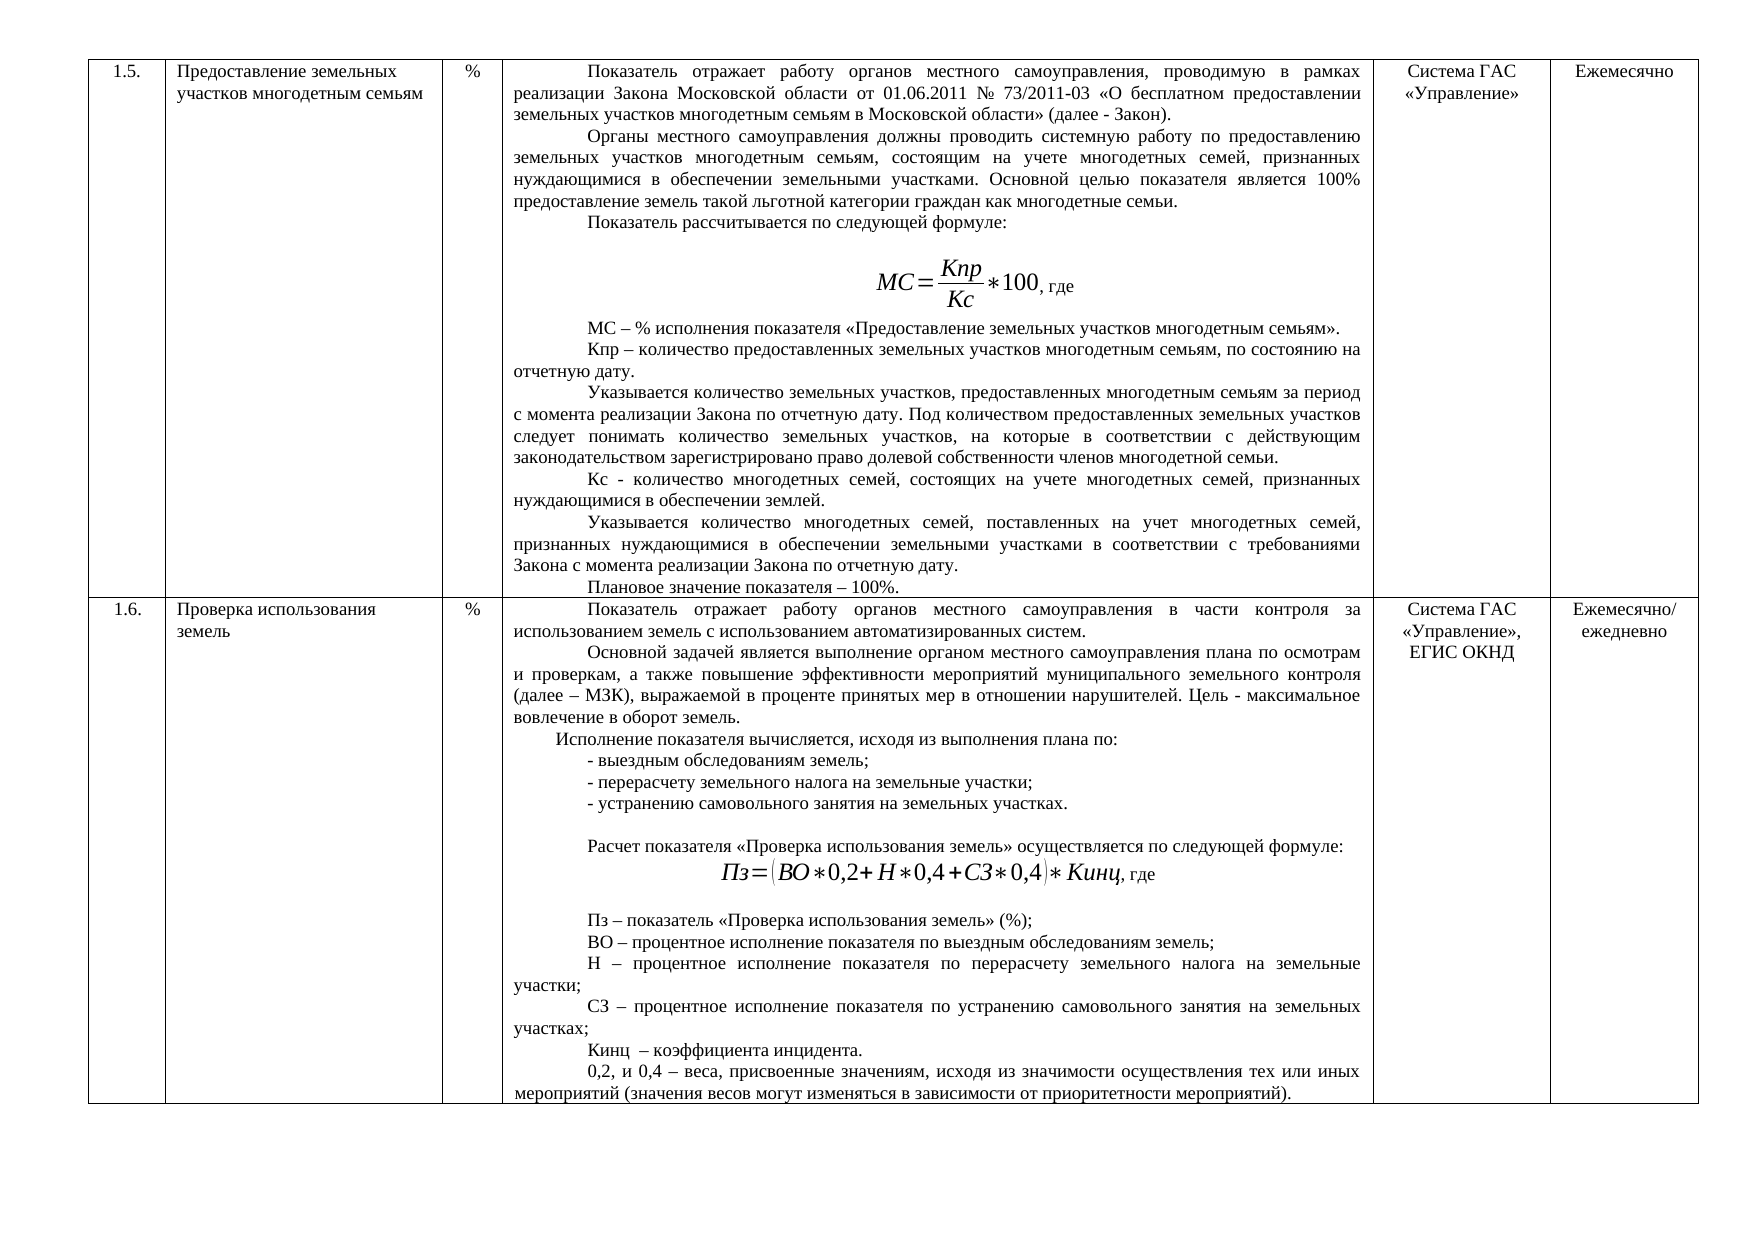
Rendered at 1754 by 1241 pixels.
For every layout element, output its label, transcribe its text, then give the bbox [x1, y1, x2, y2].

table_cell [1551, 598, 1698, 1103]
table_cell Система ГАС «Управление» [1374, 60, 1550, 597]
table_cell % [443, 598, 502, 1103]
table_cell Показатель отражает работу органов местного самоуправления, проводимую в рамках реализации Закона Московской области от 01.06.2011 № 73/2011-03 «О бесплатном предоставлении земельных участков многодетным семьям в Московской области» (далее - Закон). Органы местного самоуправления должны проводить системную работу по предоставлению земельных участков многодетным семьям, состоящим на учете многодетных семей, признанных нуждающимися в обеспечении земельными участками. Основной целью показателя является 100% предоставление земель такой льготной категории граждан как многодетные семьи. Показатель рассчитывается по следующей формуле: , где МС – % исполнения показателя «Предоставление земельных участков многодетным семьям». Кпр – количество предоставленных земельных участков многодетным семьям, по состоянию на отчетную дату. Указывается количество земельных участков, предоставленных многодетным семьям за период с момента реализации Закона по отчетную дату. Под количеством предоставленных земельных участков следует понимать количество земельных участков, на которые в соответствии с действующим законодательством зарегистрировано право долевой собственности членов многодетной семьи. Кс - количество многодетных семей, состоящих на учете многодетных семей, признанных нуждающимися в обеспечении землей. Указывается количество многодетных семей, поставленных на учет многодетных семей, признанных нуждающимися в обеспечении земельными участками в соответствии с требованиями Закона с момента реализации Закона по отчетную дату. Плановое значение показателя – 100%. [503, 60, 1373, 597]
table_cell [503, 598, 1373, 1103]
table_cell Предоставление земельных участков многодетным семьям [166, 60, 442, 597]
table_cell 1.5. [89, 60, 165, 597]
table_cell Ежемесячно [1551, 60, 1698, 597]
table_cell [1374, 598, 1550, 1103]
table_cell 1.6. [89, 598, 165, 1103]
table_cell % [443, 60, 502, 597]
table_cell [166, 598, 442, 1103]
